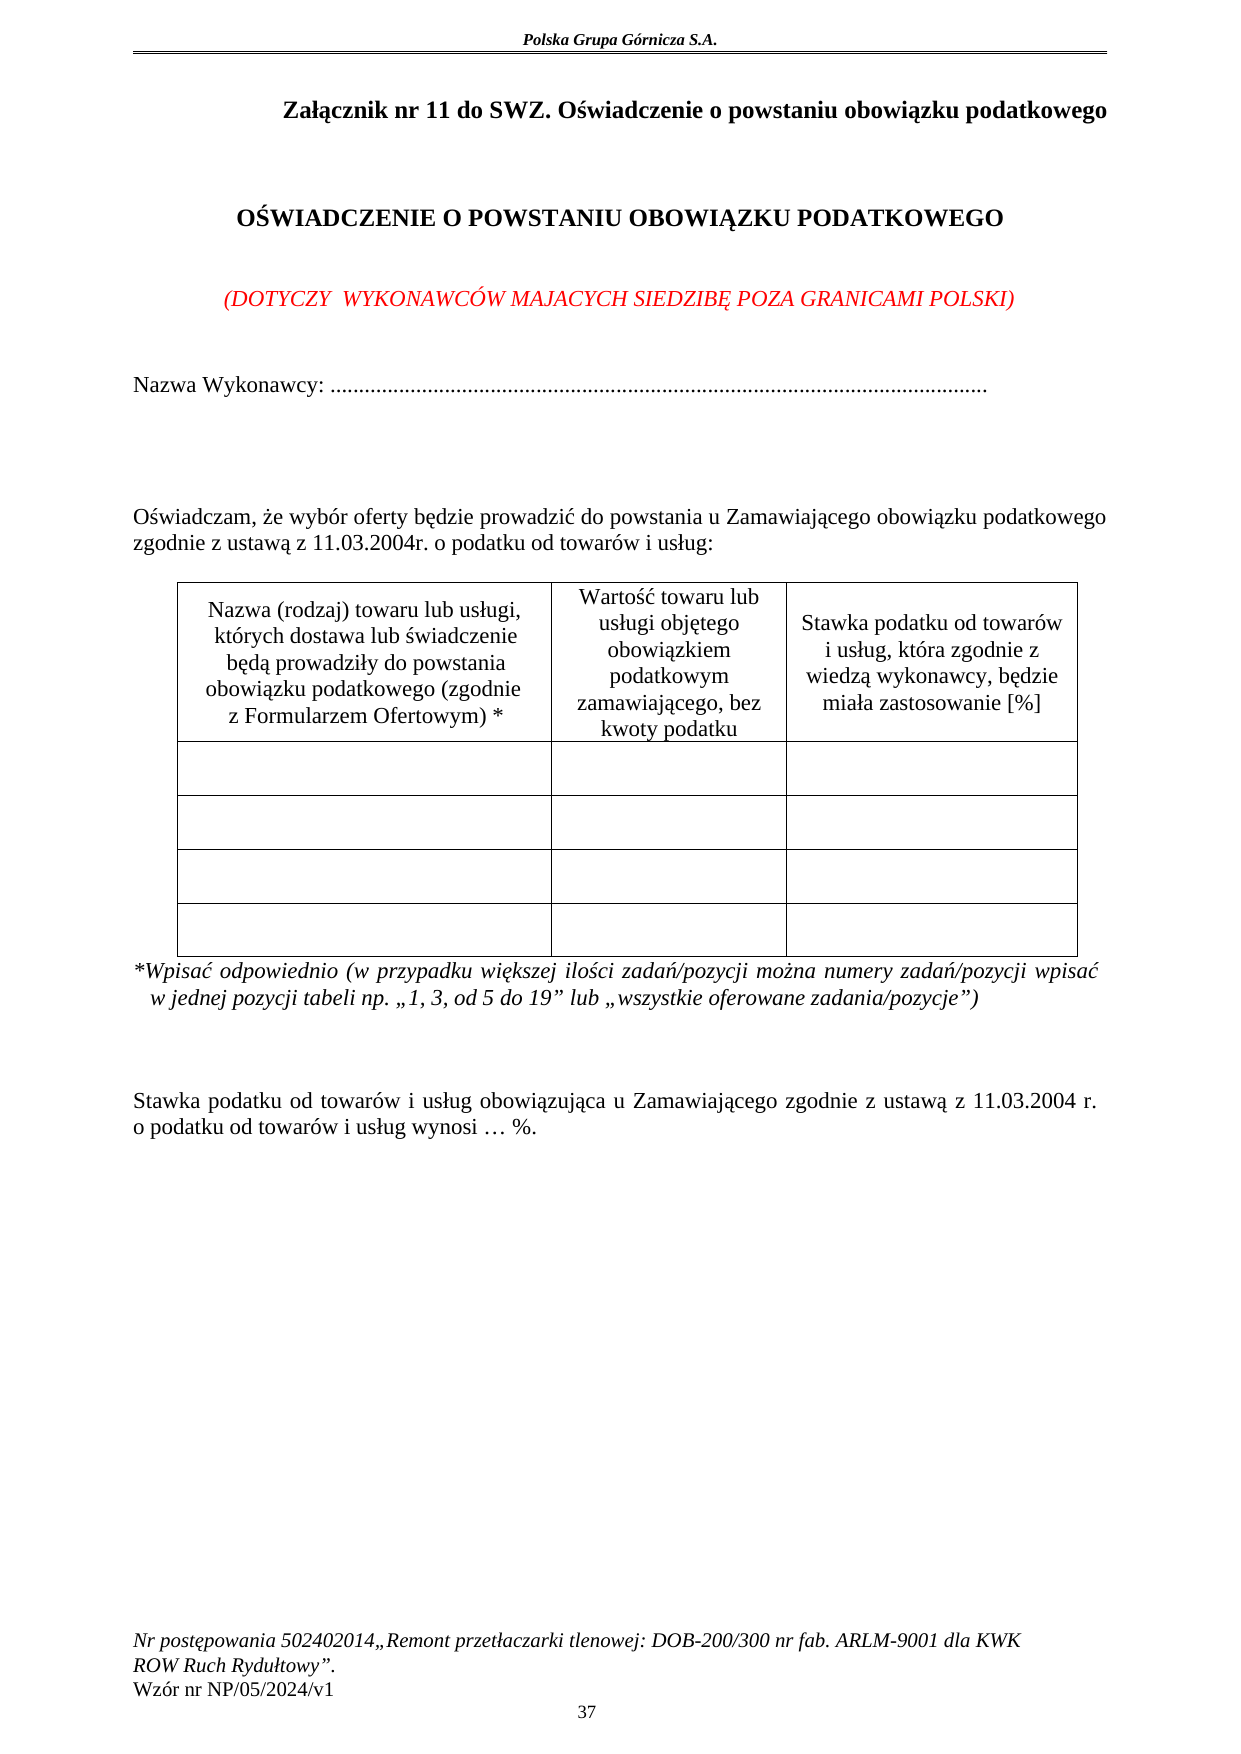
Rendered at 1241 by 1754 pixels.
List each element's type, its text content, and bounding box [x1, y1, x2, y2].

table_cell [787, 796, 1077, 849]
text OŚWIADCZENIE O POWSTANIU OBOWIĄZKU PODATKOWEGO [133, 203, 1107, 232]
text *Wpisać odpowiednio (w przypadku większej ilości zadań/pozycji można numery zadań/pozycji wpisać w jednej pozycji tabeli np. „1, 3, od 5 do 19” lub „wszystkie oferowane zadania/pozycje”) [133, 957, 1107, 1010]
text Stawka podatku od towarów i usług obowiązująca u Zamawiającego zgodnie z ustawą z 11.03.2004 r. o podatku od towarów i usług wynosi … %. [133, 1087, 1107, 1139]
table_header Wartość towaru lub usługi objętego obowiązkiem podatkowym zamawiającego, bez kwoty podatku [552, 583, 786, 741]
text (DOTYCZY WYKONAWCÓW MAJACYCH SIEDZIBĘ POZA GRANICAMI POLSKI) [118, 285, 1107, 311]
table_cell [178, 742, 551, 795]
table_header Stawka podatku od towarów i usług, która zgodnie z wiedzą wykonawcy, będzie miała zastosowanie [%] [787, 583, 1077, 741]
text Załącznik nr 11 do SWZ. Oświadczenie o powstaniu obowiązku podatkowego [133, 96, 1107, 124]
table_header Nazwa (rodzaj) towaru lub usługi, których dostawa lub świadczenie będą prowadziły do powstania obowiązku podatkowego (zgodnie z Formularzem Ofertowym) * [178, 583, 551, 741]
text Nazwa Wykonawcy: ................................................................................................................... [133, 371, 1107, 397]
table_cell [787, 742, 1077, 795]
text Oświadczam, że wybór oferty będzie prowadzić do powstania u Zamawiającego obowiązku podatkowego zgodnie z ustawą z 11.03.2004r. o podatku od towarów i usług: [133, 503, 1107, 556]
table_cell [552, 742, 786, 795]
table_cell [552, 796, 786, 849]
table_cell [787, 904, 1077, 956]
table_cell [178, 850, 551, 902]
table_cell [552, 904, 786, 956]
table_cell [178, 796, 551, 849]
table_cell [552, 850, 786, 902]
table_cell [178, 904, 551, 956]
table_cell [787, 850, 1077, 902]
